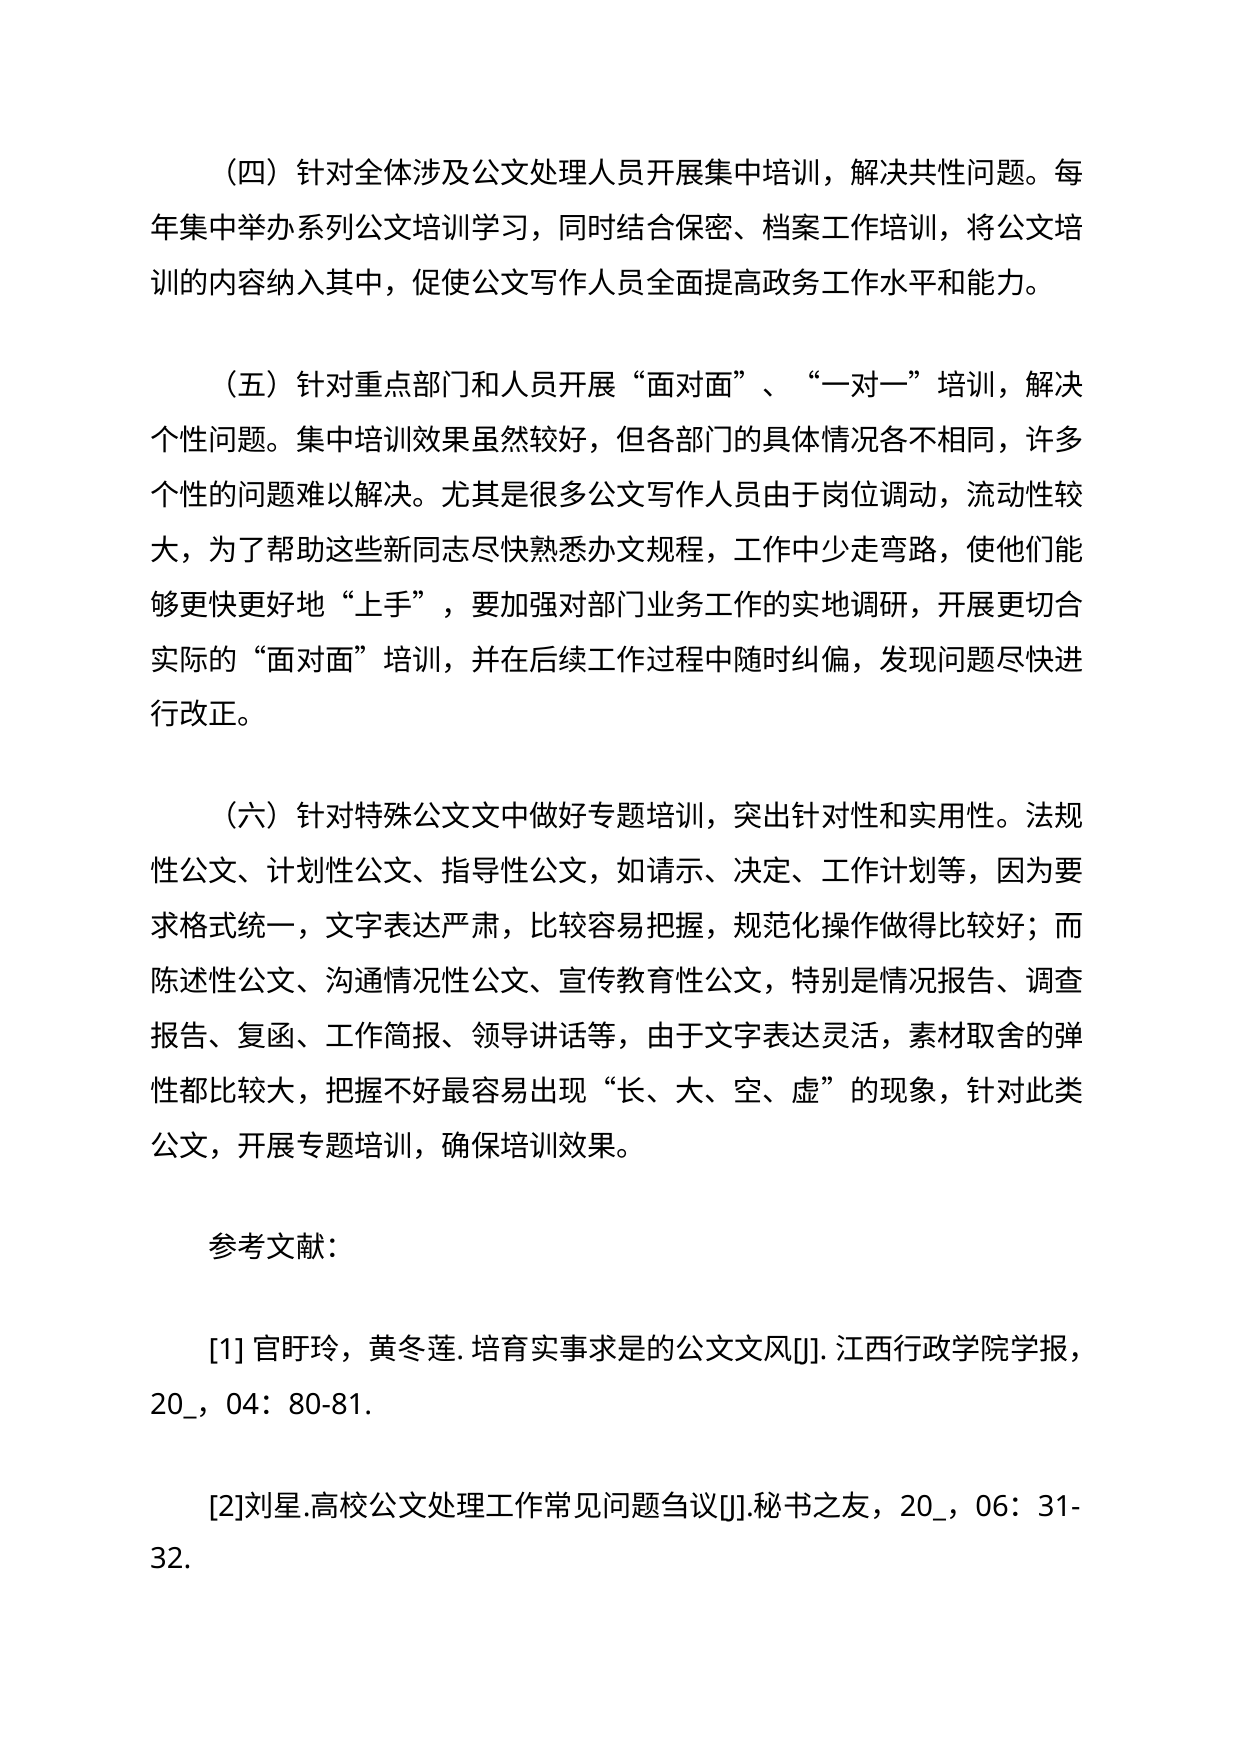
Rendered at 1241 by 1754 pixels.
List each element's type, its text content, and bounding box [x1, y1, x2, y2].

text 参考文献： [150, 1224, 1090, 1266]
text （四）针对全体涉及公文处理人员开展集中培训，解决共性问题。每年集中举办系列公文培训学习，同时结合保密、档案工作培训，将公文培训的内容纳入其中，促使公文写作人员全面提高政务工作水平和能力。 [150, 150, 1090, 302]
text （六）针对特殊公文文中做好专题培训，突出针对性和实用性。法规性公文、计划性公文、指导性公文，如请示、决定、工作计划等，因为要求格式统一，文字表达严肃，比较容易把握，规范化操作做得比较好；而陈述性公文、沟通情况性公文、宣传教育性公文，特别是情况报告、调查报告、复函、工作简报、领导讲话等，由于文字表达灵活，素材取舍的弹性都比较大，把握不好最容易出现“长、大、空、虚”的现象，针对此类公文，开展专题培训，确保培训效果。 [150, 793, 1090, 1164]
text [1] 官盱玲，黄冬莲. 培育实事求是的公文文风[J]. 江西行政学院学报，20_，04：80-81. [150, 1326, 1090, 1423]
text [2]刘星.高校公文处理工作常见问题刍议[J].秘书之友，20_，06：31-32. [150, 1483, 1090, 1577]
text （五）针对重点部门和人员开展“面对面”、“一对一”培训，解决个性问题。集中培训效果虽然较好，但各部门的具体情况各不相同，许多个性的问题难以解决。尤其是很多公文写作人员由于岗位调动，流动性较大，为了帮助这些新同志尽快熟悉办文规程，工作中少走弯路，使他们能够更快更好地“上手”，要加强对部门业务工作的实地调研，开展更切合实际的“面对面”培训，并在后续工作过程中随时纠偏，发现问题尽快进行改正。 [150, 362, 1090, 733]
